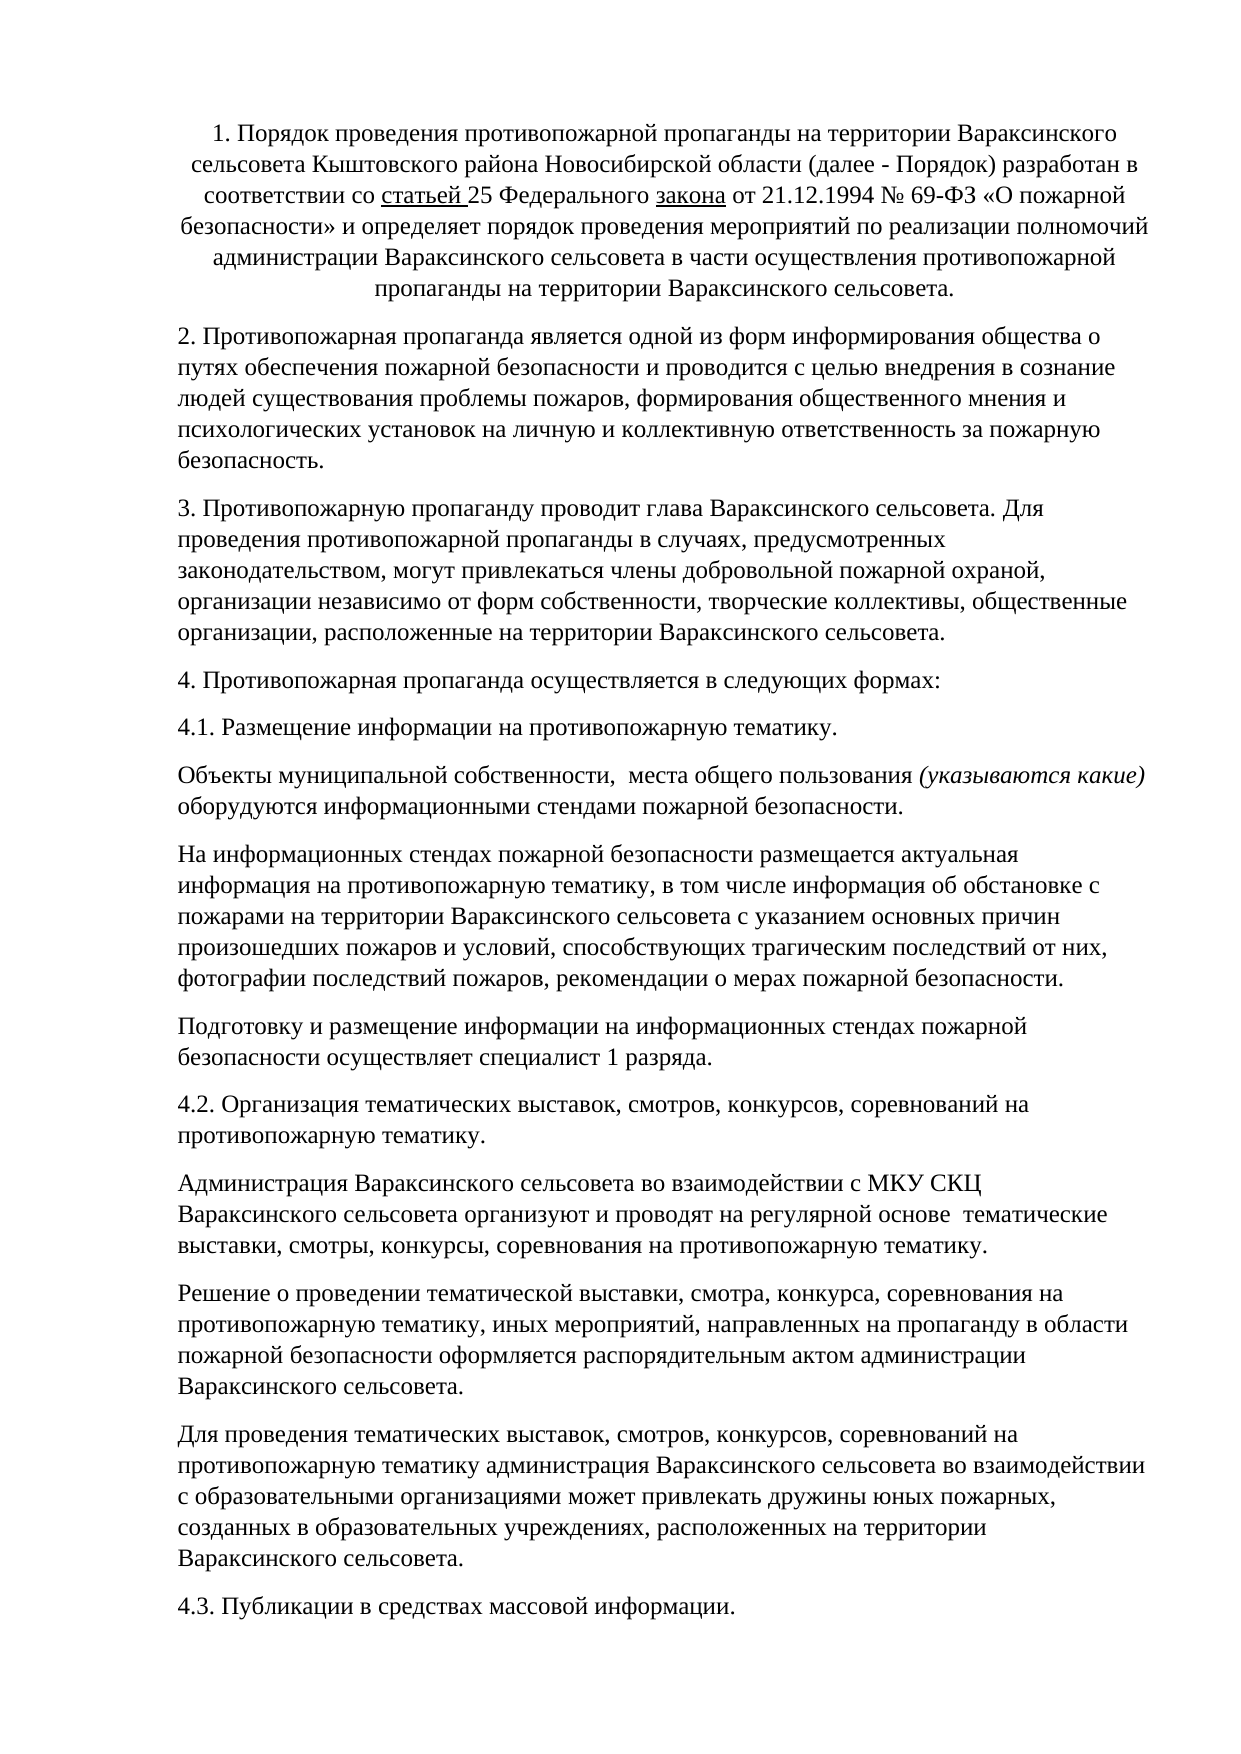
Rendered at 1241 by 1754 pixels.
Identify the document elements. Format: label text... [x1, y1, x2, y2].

text 4. Противопожарная пропаганда осуществляется в следующих формах: [177, 665, 1152, 693]
text На информационных стендах пожарной безопасности размещается актуальная информация на противопожарную тематику, в том числе информация об обстановке с пожарами на территории Вараксинского сельсовета с указанием основных причин произошедших пожаров и условий, способствующих трагическим последствий от них, фотографии последствий пожаров, рекомендации о мерах пожарной безопасности. [177, 839, 1152, 992]
text 2. Противопожарная пропаганда является одной из форм информирования общества о путях обеспечения пожарной безопасности и проводится с целью внедрения в сознание людей существования проблемы пожаров, формирования общественного мнения и психологических установок на личную и коллективную ответственность за пожарную безопасность. [177, 321, 1152, 474]
text Подготовку и размещение информации на информационных стендах пожарной безопасности осуществляет специалист 1 разряда. [177, 1011, 1152, 1071]
text 4.1. Размещение информации на противопожарную тематику. [177, 712, 1152, 741]
text Объекты муниципальной собственности, места общего пользования (указываются какие) оборудуются информационными стендами пожарной безопасности. [177, 760, 1152, 820]
text 4.3. Публикации в средствах массовой информации. [177, 1591, 1152, 1619]
text 1. Порядок проведения противопожарной пропаганды на территории Вараксинского сельсовета Кыштовского района Новосибирской области (далее - Порядок) разработан в соответствии со статьей 25 Федерального закона от 21.12.1994 № 69-ФЗ «О пожарной безопасности» и определяет порядок проведения мероприятий по реализации полномочий администрации Вараксинского сельсовета в части осуществления противопожарной пропаганды на территории Вараксинского сельсовета. [177, 118, 1152, 302]
text Решение о проведении тематической выставки, смотра, конкурса, соревнования на противопожарную тематику, иных мероприятий, направленных на пропаганду в области пожарной безопасности оформляется распорядительным актом администрации Вараксинского сельсовета. [177, 1278, 1152, 1400]
text 3. Противопожарную пропаганду проводит глава Вараксинского сельсовета. Для проведения противопожарной пропаганды в случаях, предусмотренных законодательством, могут привлекаться члены добровольной пожарной охраной, организации независимо от форм собственности, творческие коллективы, общественные организации, расположенные на территории Вараксинского сельсовета. [177, 493, 1152, 646]
text Администрация Вараксинского сельсовета во взаимодействии с МКУ СКЦ Вараксинского сельсовета организуют и проводят на регулярной основе тематические выставки, смотры, конкурсы, соревнования на противопожарную тематику. [177, 1168, 1152, 1259]
text Для проведения тематических выставок, смотров, конкурсов, соревнований на противопожарную тематику администрация Вараксинского сельсовета во взаимодействии с образовательными организациями может привлекать дружины юных пожарных, созданных в образовательных учреждениях, расположенных на территории Вараксинского сельсовета. [177, 1419, 1152, 1572]
text 4.2. Организация тематических выставок, смотров, конкурсов, соревнований на противопожарную тематику. [177, 1089, 1152, 1149]
